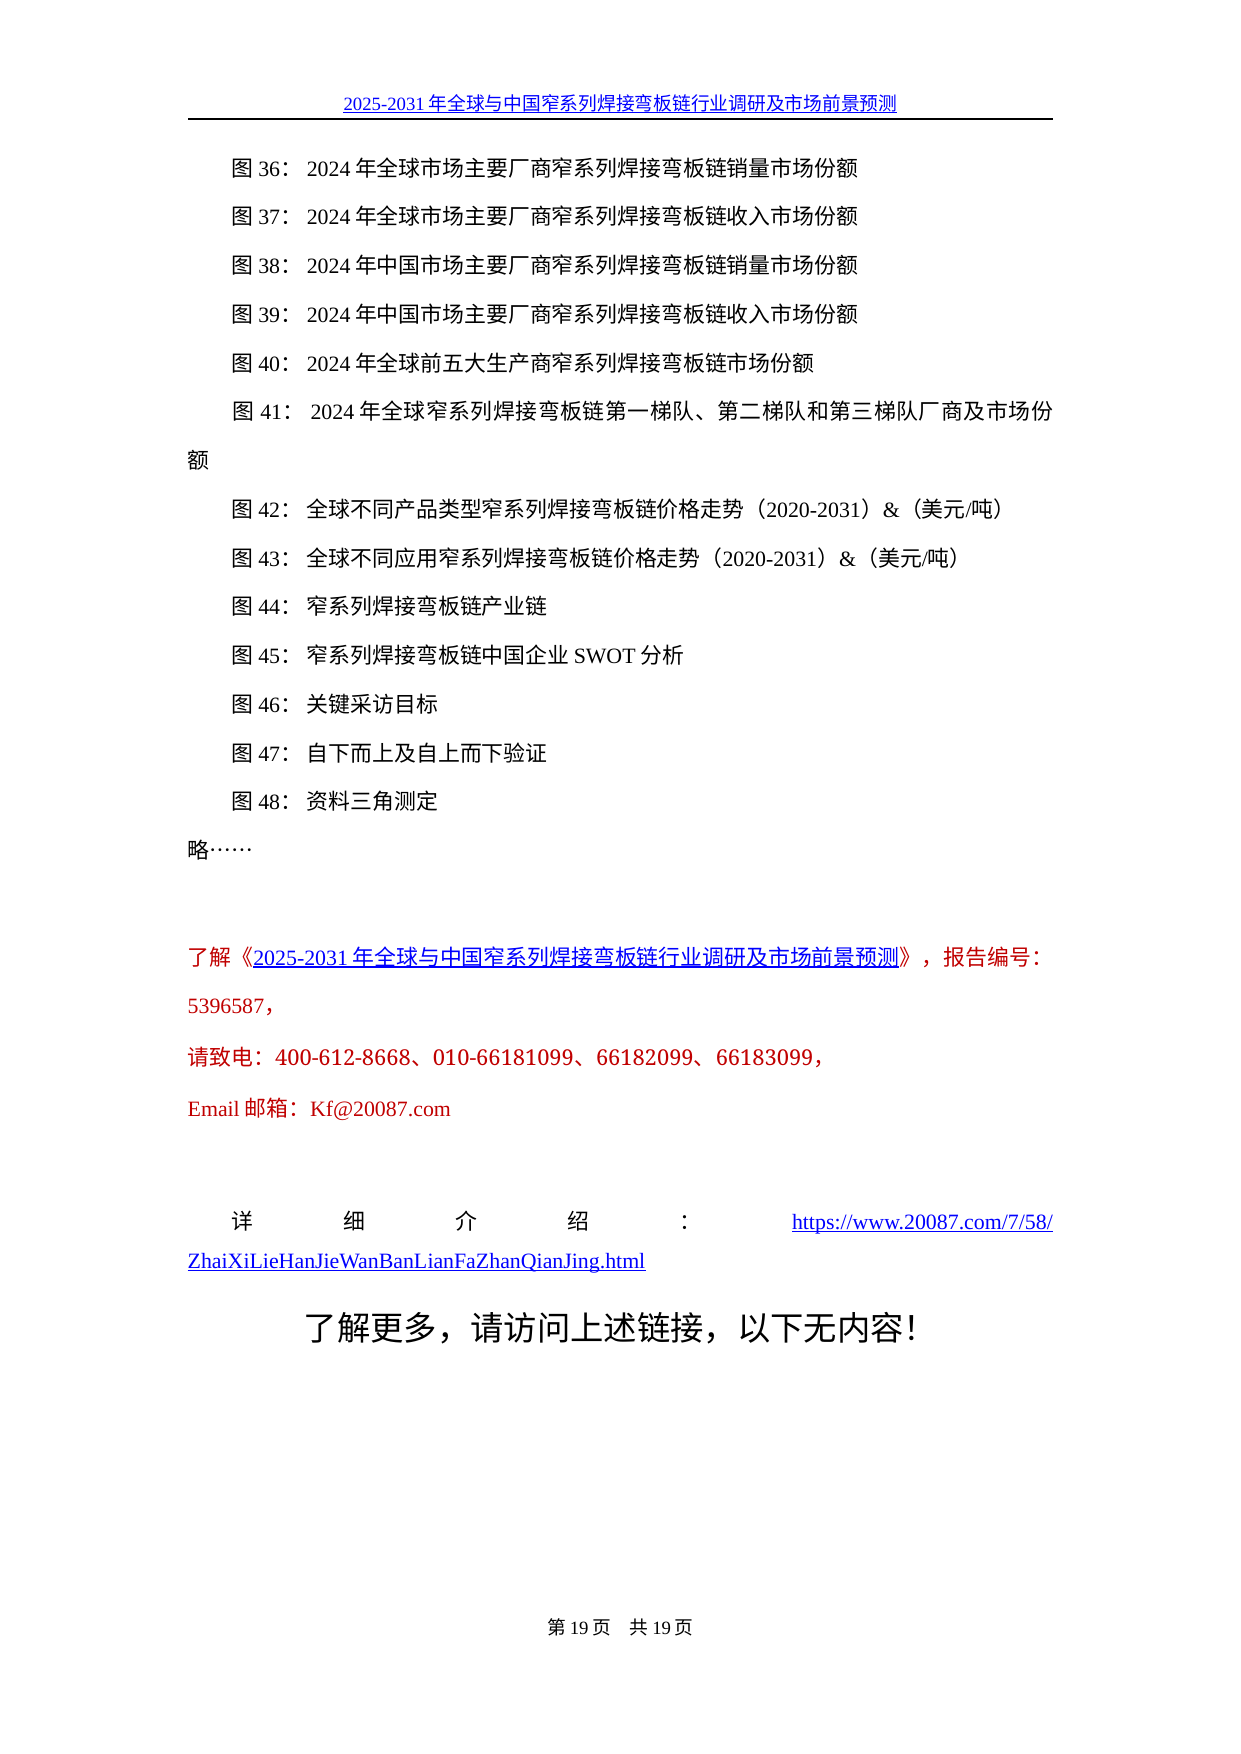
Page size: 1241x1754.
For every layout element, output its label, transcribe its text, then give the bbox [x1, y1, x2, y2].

text Email邮箱：Kf@20087.com [187, 1091, 1053, 1123]
text 请致电：400-612-8668、010-66181099、66182099、66183099， [187, 1039, 1053, 1072]
text 详细介绍：https://www.20087.com/7/58/ZhaiXiLieHanJieWanBanLianFaZhanQianJing.html [187, 1204, 1053, 1277]
title 了解更多，请访问上述链接，以下无内容！ [187, 1293, 1053, 1358]
text 了解《2025-2031年全球与中国窄系列焊接弯板链行业调研及市场前景预测》，报告编号：5396587， [187, 939, 1053, 1020]
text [187, 150, 1053, 865]
